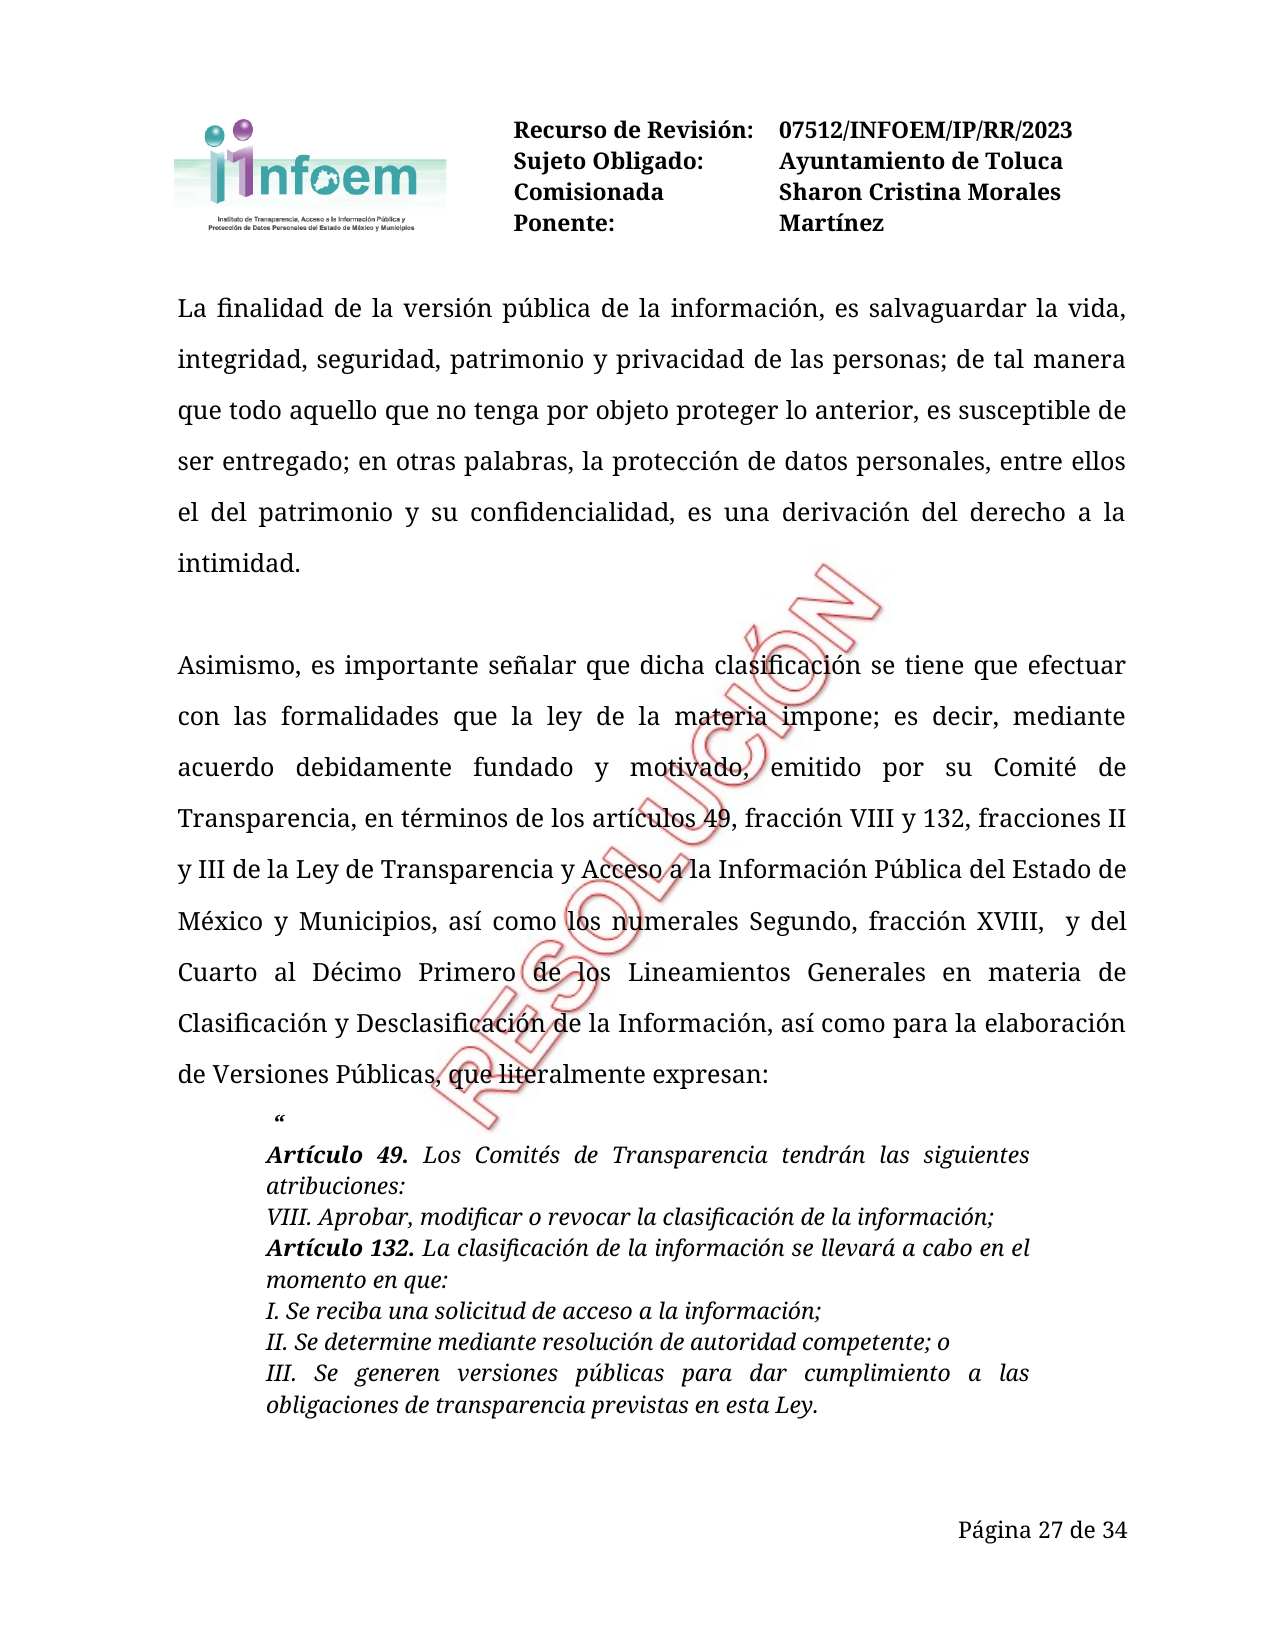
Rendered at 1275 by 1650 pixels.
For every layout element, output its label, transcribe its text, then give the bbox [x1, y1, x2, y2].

text VIII. Aprobar, modificar o revocar la clasificación de la información; [266, 1201, 1033, 1232]
text Artículo 49. Los Comités de Transparencia tendrán las siguientes atribuciones: [266, 1139, 1033, 1201]
text I. Se reciba una solicitud de acceso a la información; [266, 1295, 1034, 1326]
text Artículo 132. La clasificación de la información se llevará a cabo en el momento en que: [266, 1232, 1033, 1295]
text La finalidad de la versión pública de la información, es salvaguardar la vida, integridad, seguridad, patrimonio y privacidad de las personas; de tal manera que todo aquello que no tenga por objeto proteger lo anterior, es susceptible de ser entregado; en otras palabras, la protección de datos personales, entre ellos el del patrimonio y su confidencialidad, es una derivación del derecho a la intimidad. [177, 291, 1127, 580]
text III. Se generen versiones públicas para dar cumplimiento a las obligaciones de transparencia previstas en esta Ley. [266, 1357, 1034, 1420]
text “ [266, 1107, 1033, 1139]
text II. Se determine mediante resolución de autoridad competente; o [266, 1326, 1034, 1357]
picture [89, 113, 1215, 1647]
text Asimismo, es importante señalar que dicha clasificación se tiene que efectuar con las formalidades que la ley de la materia impone; es decir, mediante acuerdo debidamente fundado y motivado, emitido por su Comité de Transparencia, en términos de los artículos 49, fracción VIII y 132, fracciones II y III de la Ley de Transparencia y Acceso a la Información Pública del Estado de México y Municipios, así como los numerales Segundo, fracción XVIII, y del Cuarto al Décimo Primero de los Lineamientos Generales en materia de Clasificación y Desclasificación de la Información, así como para la elaboración de Versiones Públicas, que literalmente expresan: [177, 648, 1127, 1090]
